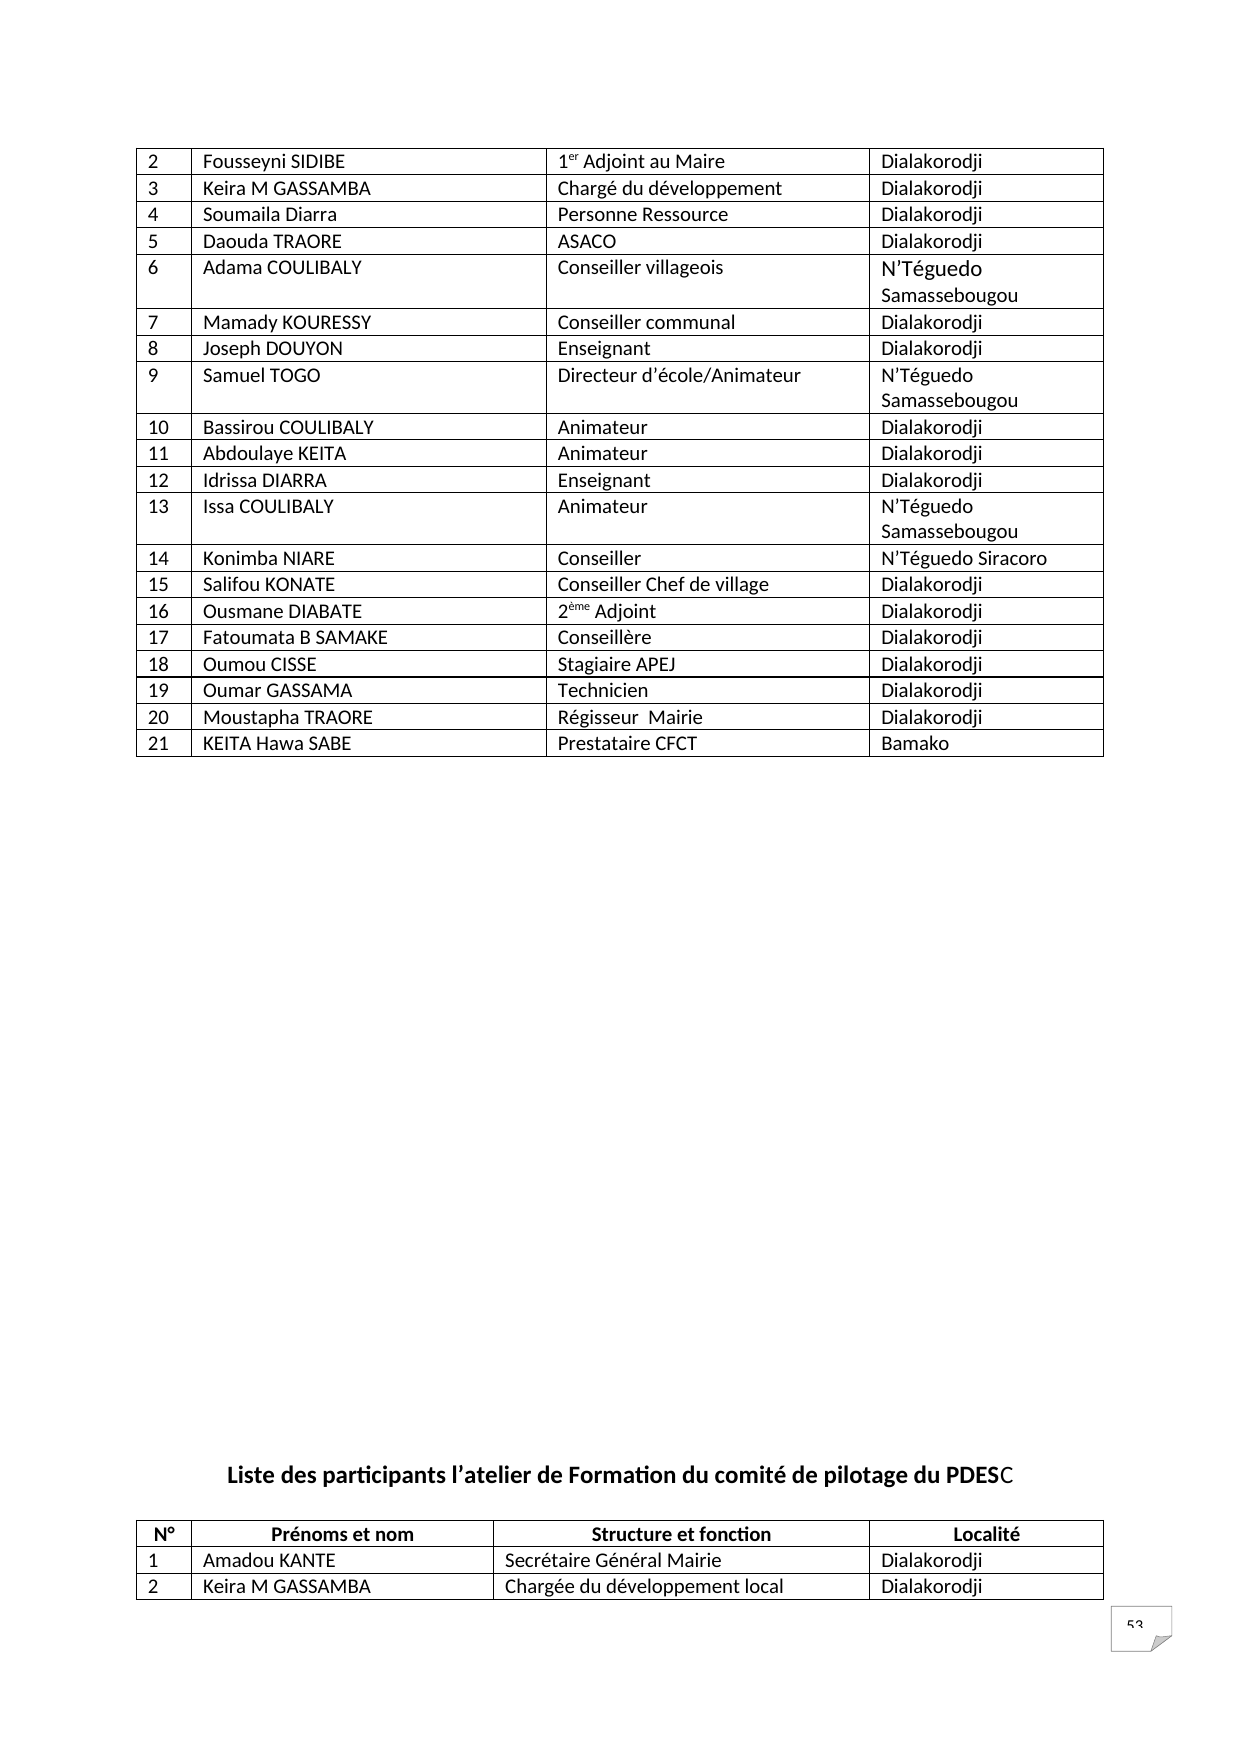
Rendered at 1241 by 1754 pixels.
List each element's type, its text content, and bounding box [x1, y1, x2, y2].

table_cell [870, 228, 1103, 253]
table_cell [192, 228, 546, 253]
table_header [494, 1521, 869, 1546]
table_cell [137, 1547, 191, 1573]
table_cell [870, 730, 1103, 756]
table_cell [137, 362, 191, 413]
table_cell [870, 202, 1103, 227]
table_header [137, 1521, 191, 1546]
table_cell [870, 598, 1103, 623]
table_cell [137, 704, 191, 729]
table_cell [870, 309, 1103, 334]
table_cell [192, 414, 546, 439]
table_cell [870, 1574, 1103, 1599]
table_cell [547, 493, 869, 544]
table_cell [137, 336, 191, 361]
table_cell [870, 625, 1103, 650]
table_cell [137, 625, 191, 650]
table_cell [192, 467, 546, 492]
text Liste des participants l’atelier de Formation du comité de pilotage du PDESC [148, 1459, 1092, 1489]
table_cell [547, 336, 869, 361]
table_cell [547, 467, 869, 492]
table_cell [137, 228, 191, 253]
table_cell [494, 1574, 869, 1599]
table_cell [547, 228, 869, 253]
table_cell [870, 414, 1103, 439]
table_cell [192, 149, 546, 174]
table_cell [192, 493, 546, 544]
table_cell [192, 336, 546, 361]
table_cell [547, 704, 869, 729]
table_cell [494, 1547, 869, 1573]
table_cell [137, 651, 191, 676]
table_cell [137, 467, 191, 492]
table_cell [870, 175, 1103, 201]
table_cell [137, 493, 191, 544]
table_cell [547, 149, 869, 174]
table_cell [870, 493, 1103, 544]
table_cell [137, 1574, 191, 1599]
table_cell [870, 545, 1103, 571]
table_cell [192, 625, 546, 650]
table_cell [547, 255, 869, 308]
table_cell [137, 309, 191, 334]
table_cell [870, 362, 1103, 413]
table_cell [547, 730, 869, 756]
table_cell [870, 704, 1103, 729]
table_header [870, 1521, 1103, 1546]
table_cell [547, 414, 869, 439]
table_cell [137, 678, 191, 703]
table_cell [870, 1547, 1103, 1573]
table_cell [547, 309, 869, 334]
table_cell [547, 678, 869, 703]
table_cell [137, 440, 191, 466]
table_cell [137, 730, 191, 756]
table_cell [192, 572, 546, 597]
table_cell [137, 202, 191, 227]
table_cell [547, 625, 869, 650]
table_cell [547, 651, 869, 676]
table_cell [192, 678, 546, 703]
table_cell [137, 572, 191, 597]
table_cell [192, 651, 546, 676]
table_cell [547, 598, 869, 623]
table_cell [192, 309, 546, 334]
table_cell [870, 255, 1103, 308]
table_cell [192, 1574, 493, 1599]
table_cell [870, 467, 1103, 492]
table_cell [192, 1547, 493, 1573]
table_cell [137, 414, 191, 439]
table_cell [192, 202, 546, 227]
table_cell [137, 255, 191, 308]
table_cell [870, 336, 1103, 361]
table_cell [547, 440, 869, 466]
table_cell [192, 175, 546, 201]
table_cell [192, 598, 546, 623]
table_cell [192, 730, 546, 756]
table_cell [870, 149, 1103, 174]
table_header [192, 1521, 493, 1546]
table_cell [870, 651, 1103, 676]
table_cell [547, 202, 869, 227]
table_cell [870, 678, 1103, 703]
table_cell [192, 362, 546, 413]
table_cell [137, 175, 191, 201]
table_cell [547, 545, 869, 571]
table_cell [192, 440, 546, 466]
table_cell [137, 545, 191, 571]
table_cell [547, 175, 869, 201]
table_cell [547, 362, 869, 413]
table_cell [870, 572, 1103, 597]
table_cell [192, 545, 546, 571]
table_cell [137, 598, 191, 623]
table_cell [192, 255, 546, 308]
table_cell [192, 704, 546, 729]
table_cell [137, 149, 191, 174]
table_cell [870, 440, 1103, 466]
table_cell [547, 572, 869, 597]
